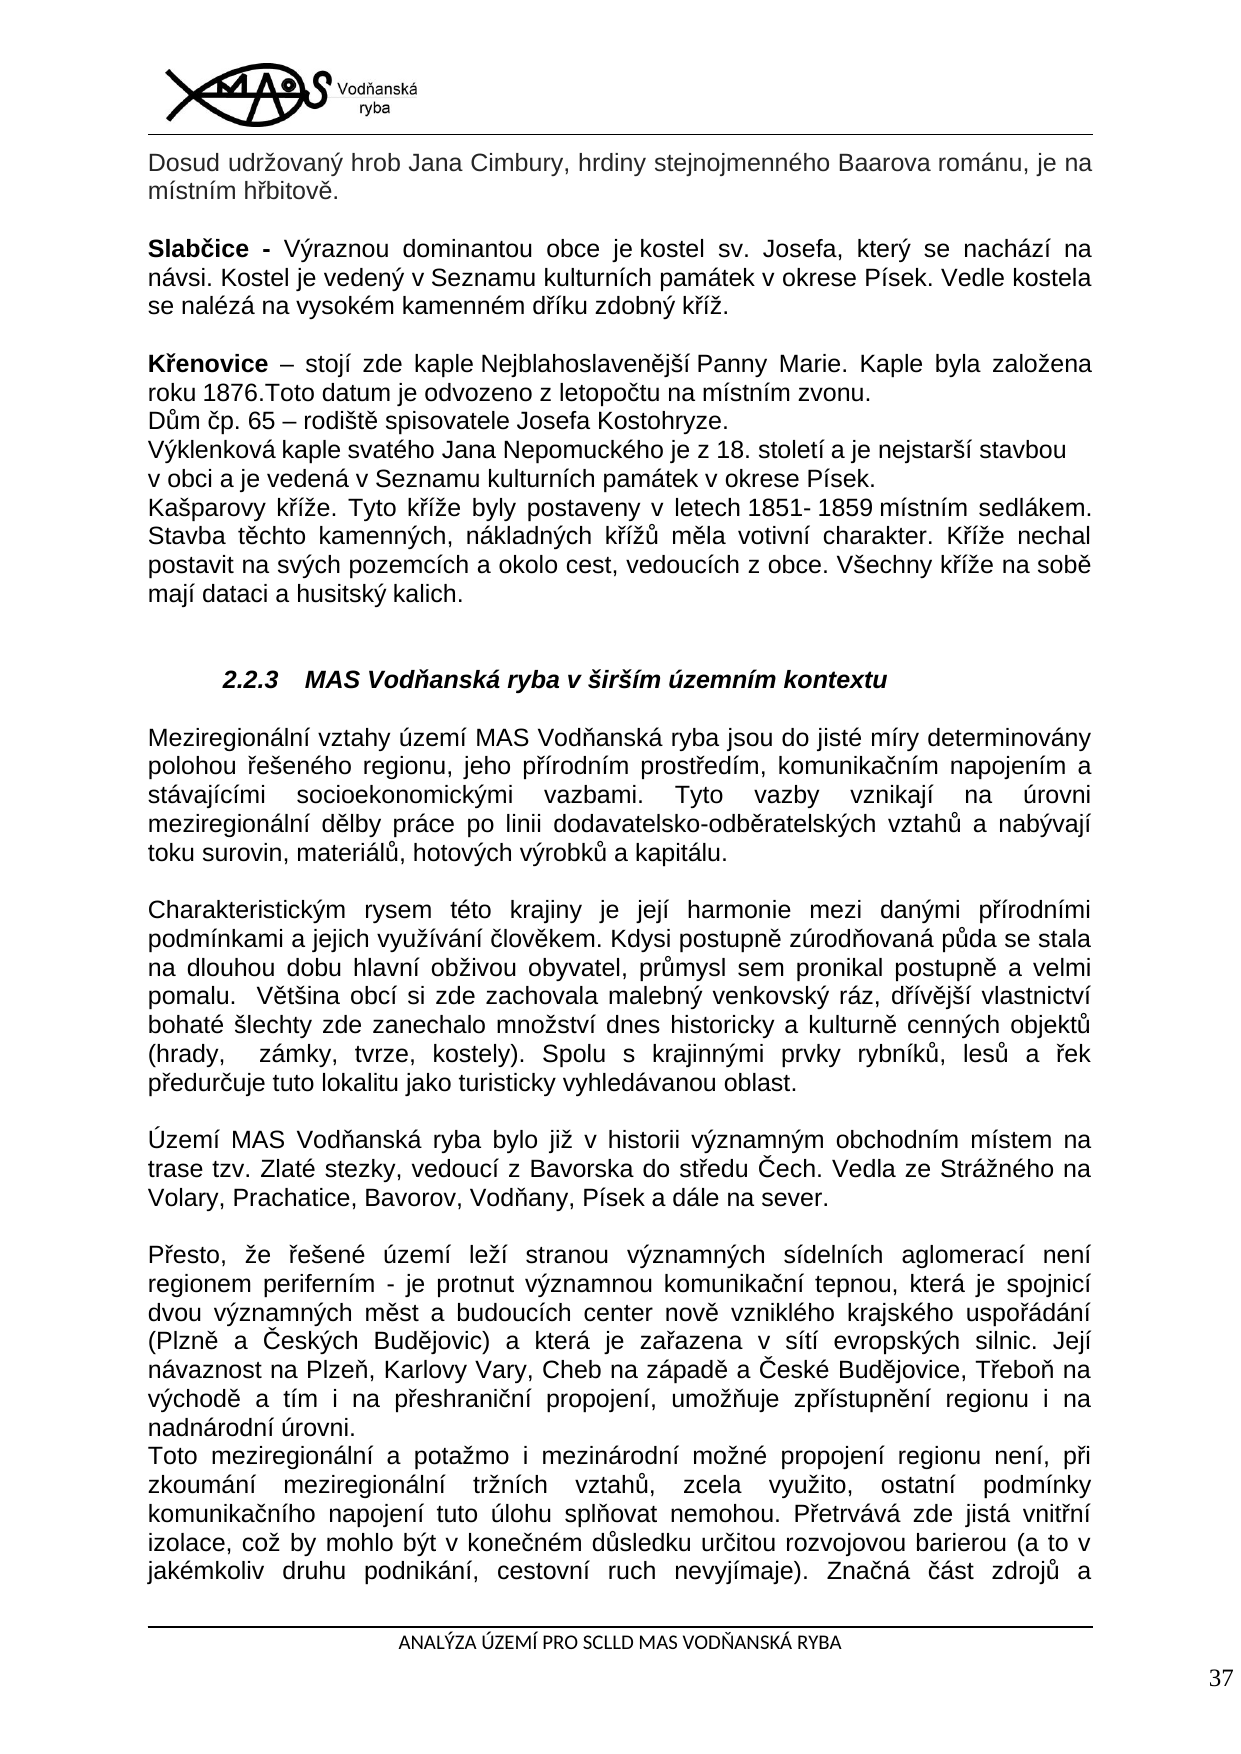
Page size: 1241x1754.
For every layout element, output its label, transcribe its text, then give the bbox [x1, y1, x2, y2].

text Kašparovy kříže. Tyto kříže byly postaveny v letech 1851- 1859 místním sedlákem. Stavba těchto kamenných, nákladných křížů měla votivní charakter. Kříže nechal postavit na svých pozemcích a okolo cest, vedoucích z obce. Všechny kříže na sobě mají dataci a husitský kalich. [148, 493, 1093, 608]
text Charakteristickým rysem této krajiny je její harmonie mezi danými přírodními podmínkami a jejich využívání člověkem. Kdysi postupně zúrodňovaná půda se stala na dlouhou dobu hlavní obživou obyvatel, průmysl sem pronikal postupně a velmi pomalu. Většina obcí si zde zachovala malebný venkovský ráz, dřívější vlastnictví bohaté šlechty zde zanechalo množství dnes historicky a kulturně cenných objektů (hrady, zámky, tvrze, kostely). Spolu s krajinnými prvky rybníků, lesů a řek předurčuje tuto lokalitu jako turisticky vyhledávanou oblast. [148, 895, 1093, 1096]
text Dům čp. 65 – rodiště spisovatele Josefa Kostohryze. [148, 406, 1093, 435]
text Křenovice – stojí zde kaple Nejblahoslavenější Panny Marie. Kaple byla založena roku 1876.Toto datum je odvozeno z letopočtu na místním zvonu. [148, 349, 1093, 406]
text Přesto, že řešené území leží stranou významných sídelních aglomerací není regionem periferním - je protnut významnou komunikační tepnou, která je spojnicí dvou významných měst a budoucích center nově vzniklého krajského uspořádání (Plzně a Českých Budějovic) a která je zařazena v sítí evropských silnic. Její návaznost na Plzeň, Karlovy Vary, Cheb na západě a České Budějovice, Třeboň na východě a tím i na přeshraniční propojení, umožňuje zpřístupnění regionu i na nadnárodní úrovni. [148, 1240, 1093, 1441]
text Území MAS Vodňanská ryba bylo již v historii významným obchodním místem na trase tzv. Zlaté stezky, vedoucí z Bavorska do středu Čech. Vedla ze Strážného na Volary, Prachatice, Bavorov, Vodňany, Písek a dále na sever. [148, 1125, 1093, 1211]
text Meziregionální vztahy území MAS Vodňanská ryba jsou do jisté míry determinovány polohou řešeného regionu, jeho přírodním prostředím, komunikačním napojením a stávajícími socioekonomickými vazbami. Tyto vazby vznikají na úrovni meziregionální dělby práce po linii dodavatelsko-odběratelských vztahů a nabývají toku surovin, materiálů, hotových výrobků a kapitálu. [148, 723, 1093, 866]
text Dosud udržovaný hrob Jana Cimbury, hrdiny stejnojmenného Baarova románu, je na místním hřbitově. [148, 148, 1093, 205]
text Výklenková kaple svatého Jana Nepomuckého je z 18. století a je nejstarší stavbou v obci a je vedená v Seznamu kulturních památek v okrese Písek. [148, 435, 1093, 493]
text Slabčice - Výraznou dominantou obce je kostel sv. Josefa, který se nachází na návsi. Kostel je vedený v Seznamu kulturních památek v okrese Písek. Vedle kostela se nalézá na vysokém kamenném dříku zdobný kříž. [148, 234, 1093, 320]
subtitle MAS Vodňanská ryba v širším územním kontextu [223, 665, 1093, 694]
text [148, 1441, 1093, 1585]
picture [165, 63, 417, 127]
